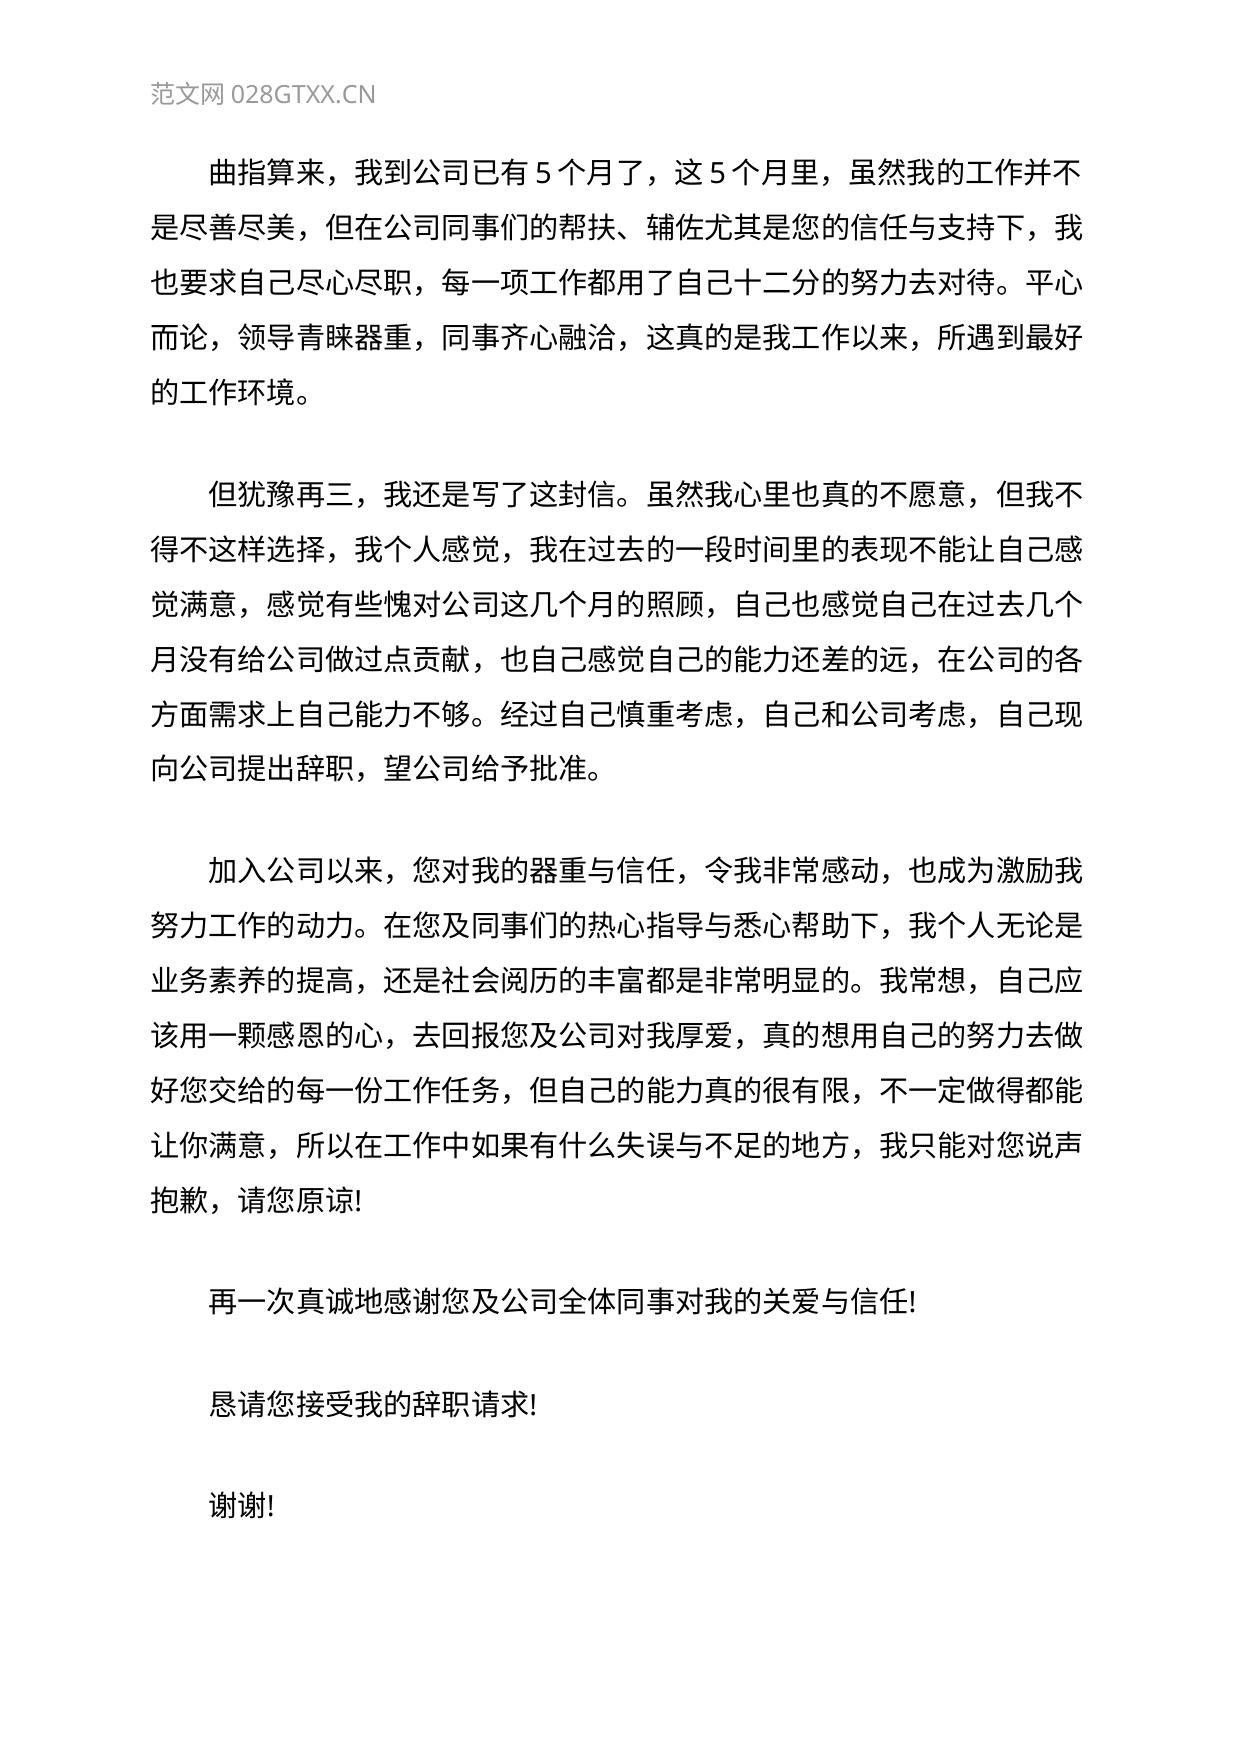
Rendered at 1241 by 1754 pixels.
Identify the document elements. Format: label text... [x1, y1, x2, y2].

text 恳请您接受我的辞职请求! [150, 1381, 1090, 1423]
text 加入公司以来，您对我的器重与信任，令我非常感动，也成为激励我努力工作的动力。在您及同事们的热心指导与悉心帮助下，我个人无论是业务素养的提高，还是社会阅历的丰富都是非常明显的。我常想，自己应该用一颗感恩的心，去回报您及公司对我厚爱，真的想用自己的努力去做好您交给的每一份工作任务，但自己的能力真的很有限，不一定做得都能让你满意，所以在工作中如果有什么失误与不足的地方，我只能对您说声抱歉，请您原谅! [150, 848, 1090, 1219]
text 再一次真诚地感谢您及公司全体同事对我的关爱与信任! [150, 1279, 1090, 1321]
text 曲指算来，我到公司已有5个月了，这5个月里，虽然我的工作并不是尽善尽美，但在公司同事们的帮扶、辅佐尤其是您的信任与支持下，我也要求自己尽心尽职，每一项工作都用了自己十二分的努力去对待。平心而论，领导青睐器重，同事齐心融洽，这真的是我工作以来，所遇到最好的工作环境。 [150, 150, 1090, 412]
text 谢谢! [150, 1483, 1090, 1525]
text 但犹豫再三，我还是写了这封信。虽然我心里也真的不愿意，但我不得不这样选择，我个人感觉，我在过去的一段时间里的表现不能让自己感觉满意，感觉有些愧对公司这几个月的照顾，自己也感觉自己在过去几个月没有给公司做过点贡献，也自己感觉自己的能力还差的远，在公司的各方面需求上自己能力不够。经过自己慎重考虑，自己和公司考虑，自己现向公司提出辞职，望公司给予批准。 [150, 471, 1090, 788]
